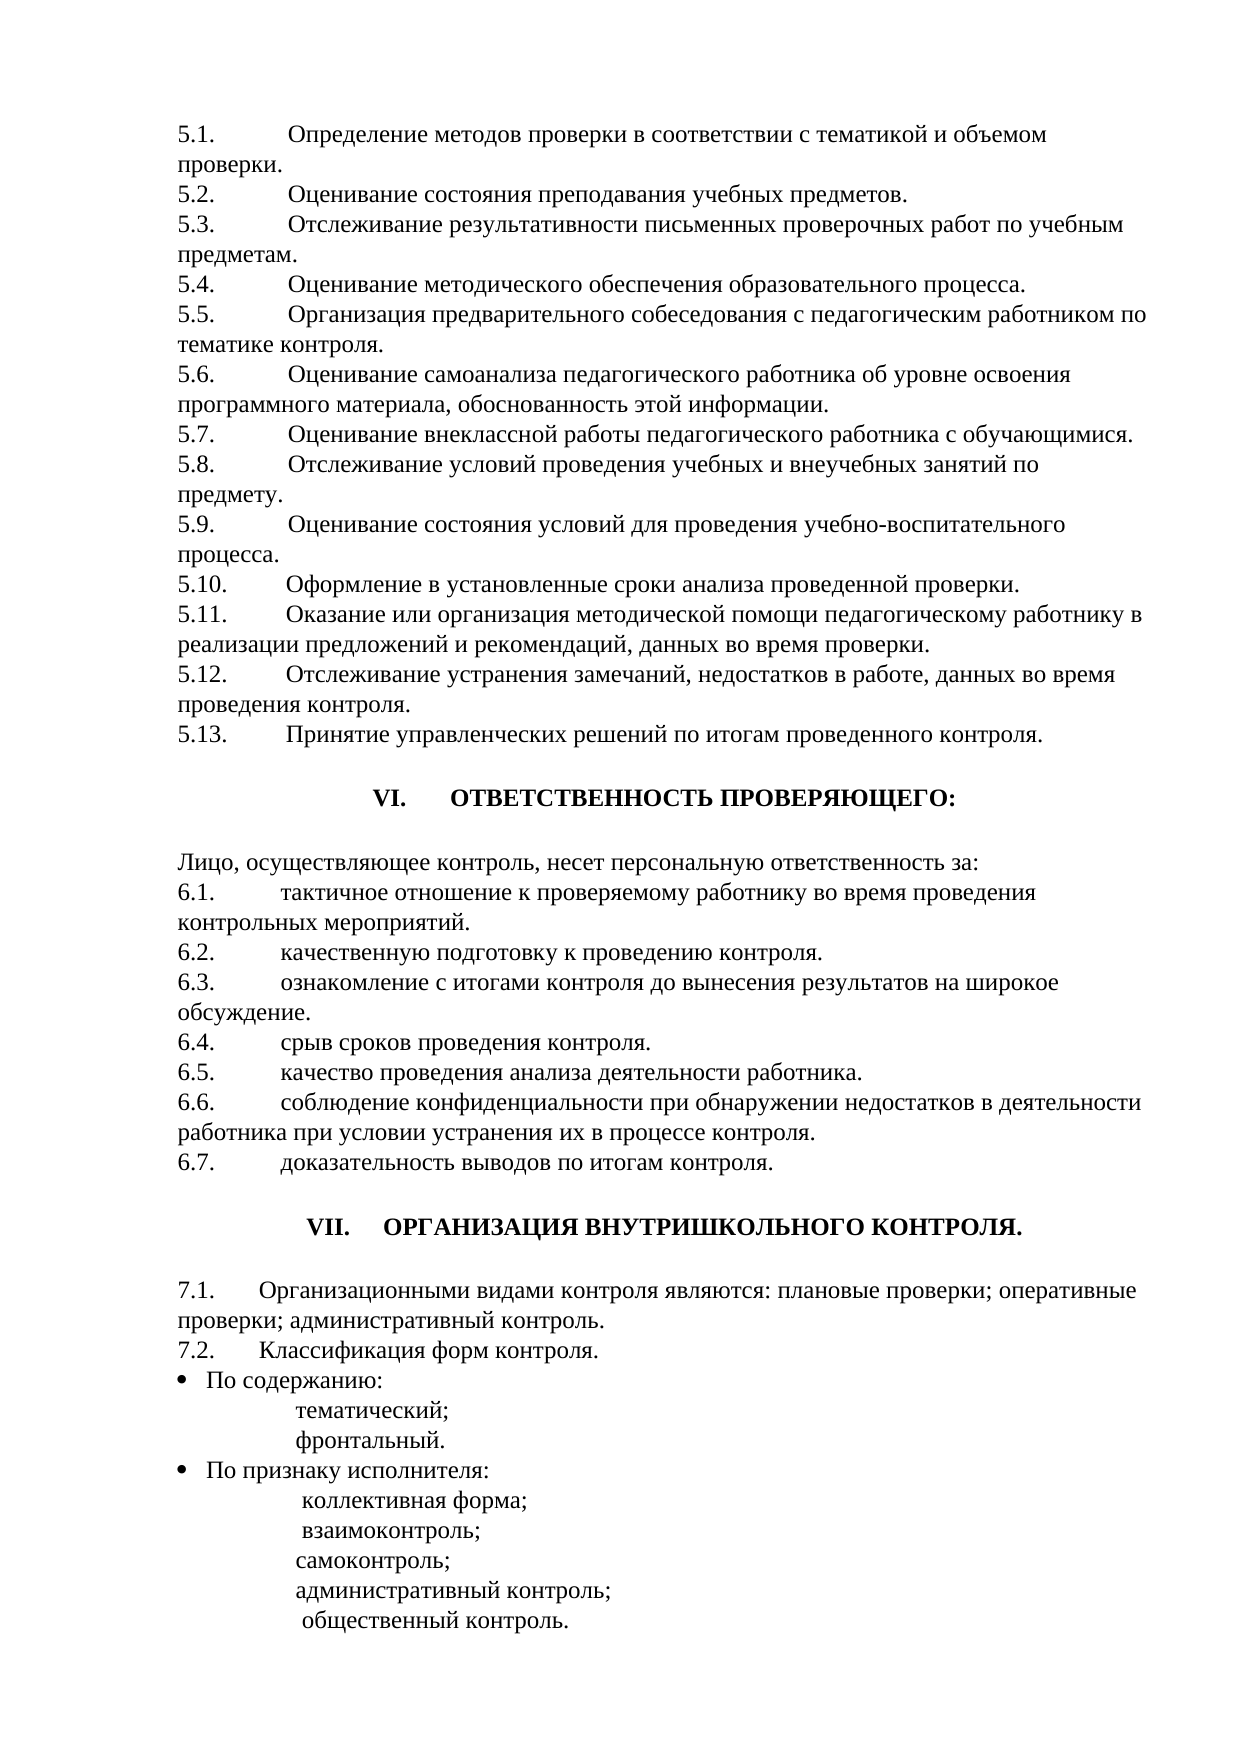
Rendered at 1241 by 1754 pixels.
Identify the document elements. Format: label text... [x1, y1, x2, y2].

text фронтальный. [177, 1424, 1152, 1454]
text взаимоконтроль; [177, 1514, 1152, 1544]
text 6.7. доказательность выводов по итогам контроля. [177, 1146, 1152, 1176]
text 5.13. Принятие управленческих решений по итогам проведенного контроля. [177, 718, 1152, 748]
text 6.2. качественную подготовку к проведению контроля. [177, 936, 1152, 966]
text 7.1. Организационными видами контроля являются: плановые проверки; оперативные проверки; административный контроль. [177, 1274, 1152, 1334]
text коллективная форма; [177, 1484, 1152, 1514]
text VII. ОРГАНИЗАЦИЯ ВНУТРИШКОЛЬНОГО КОНТРОЛЯ. [177, 1210, 1152, 1240]
text самоконтроль; [177, 1544, 1152, 1574]
text 6.1. тактичное отношение к проверяемому работнику во время проведения контрольных мероприятий. [177, 876, 1152, 936]
text 5.4. Оценивание методического обеспечения образовательного процесса. [177, 268, 1152, 298]
text 5.2. Оценивание состояния преподавания учебных предметов. [177, 178, 1152, 208]
text 5.6. Оценивание самоанализа педагогического работника об уровне освоения программного материала, обоснованность этой информации. [177, 358, 1152, 418]
text тематический; [177, 1394, 1152, 1424]
text общественный контроль. [177, 1604, 1152, 1634]
text 5.10. Оформление в установленные сроки анализа проведенной проверки. [177, 568, 1152, 598]
text 6.6. соблюдение конфиденциальности при обнаружении недостатков в деятельности работника при условии устранения их в процессе контроля. [177, 1086, 1152, 1146]
text 6.3. ознакомление с итогами контроля до вынесения результатов на широкое обсуждение. [177, 966, 1152, 1026]
text 5.8. Отслеживание условий проведения учебных и внеучебных занятий по предмету. [177, 448, 1152, 508]
text 5.7. Оценивание внеклассной работы педагогического работника с обучающимися. [177, 418, 1152, 448]
text  По признаку исполнителя: [177, 1454, 1152, 1484]
text VI. ОТВЕТСТВЕННОСТЬ ПРОВЕРЯЮЩЕГО: [177, 782, 1152, 812]
text 5.5. Организация предварительного собеседования с педагогическим работником по тематике контроля. [177, 298, 1152, 358]
text 5.12. Отслеживание устранения замечаний, недостатков в работе, данных во время проведения контроля. [177, 658, 1152, 718]
text 6.4. срыв сроков проведения контроля. [177, 1026, 1152, 1056]
text административный контроль; [177, 1574, 1152, 1604]
text 6.5. качество проведения анализа деятельности работника. [177, 1056, 1152, 1086]
text 5.9. Оценивание состояния условий для проведения учебно-воспитательного процесса. [177, 508, 1152, 568]
text 5.3. Отслеживание результативности письменных проверочных работ по учебным предметам. [177, 208, 1152, 268]
text 5.11. Оказание или организация методической помощи педагогическому работнику в реализации предложений и рекомендаций, данных во время проверки. [177, 598, 1152, 658]
text  По содержанию: [177, 1364, 1152, 1394]
text 7.2. Классификация форм контроля. [177, 1334, 1152, 1364]
text 5.1. Определение методов проверки в соответствии с тематикой и объемом проверки. [177, 118, 1152, 178]
text Лицо, осуществляющее контроль, несет персональную ответственность за: [177, 846, 1152, 876]
